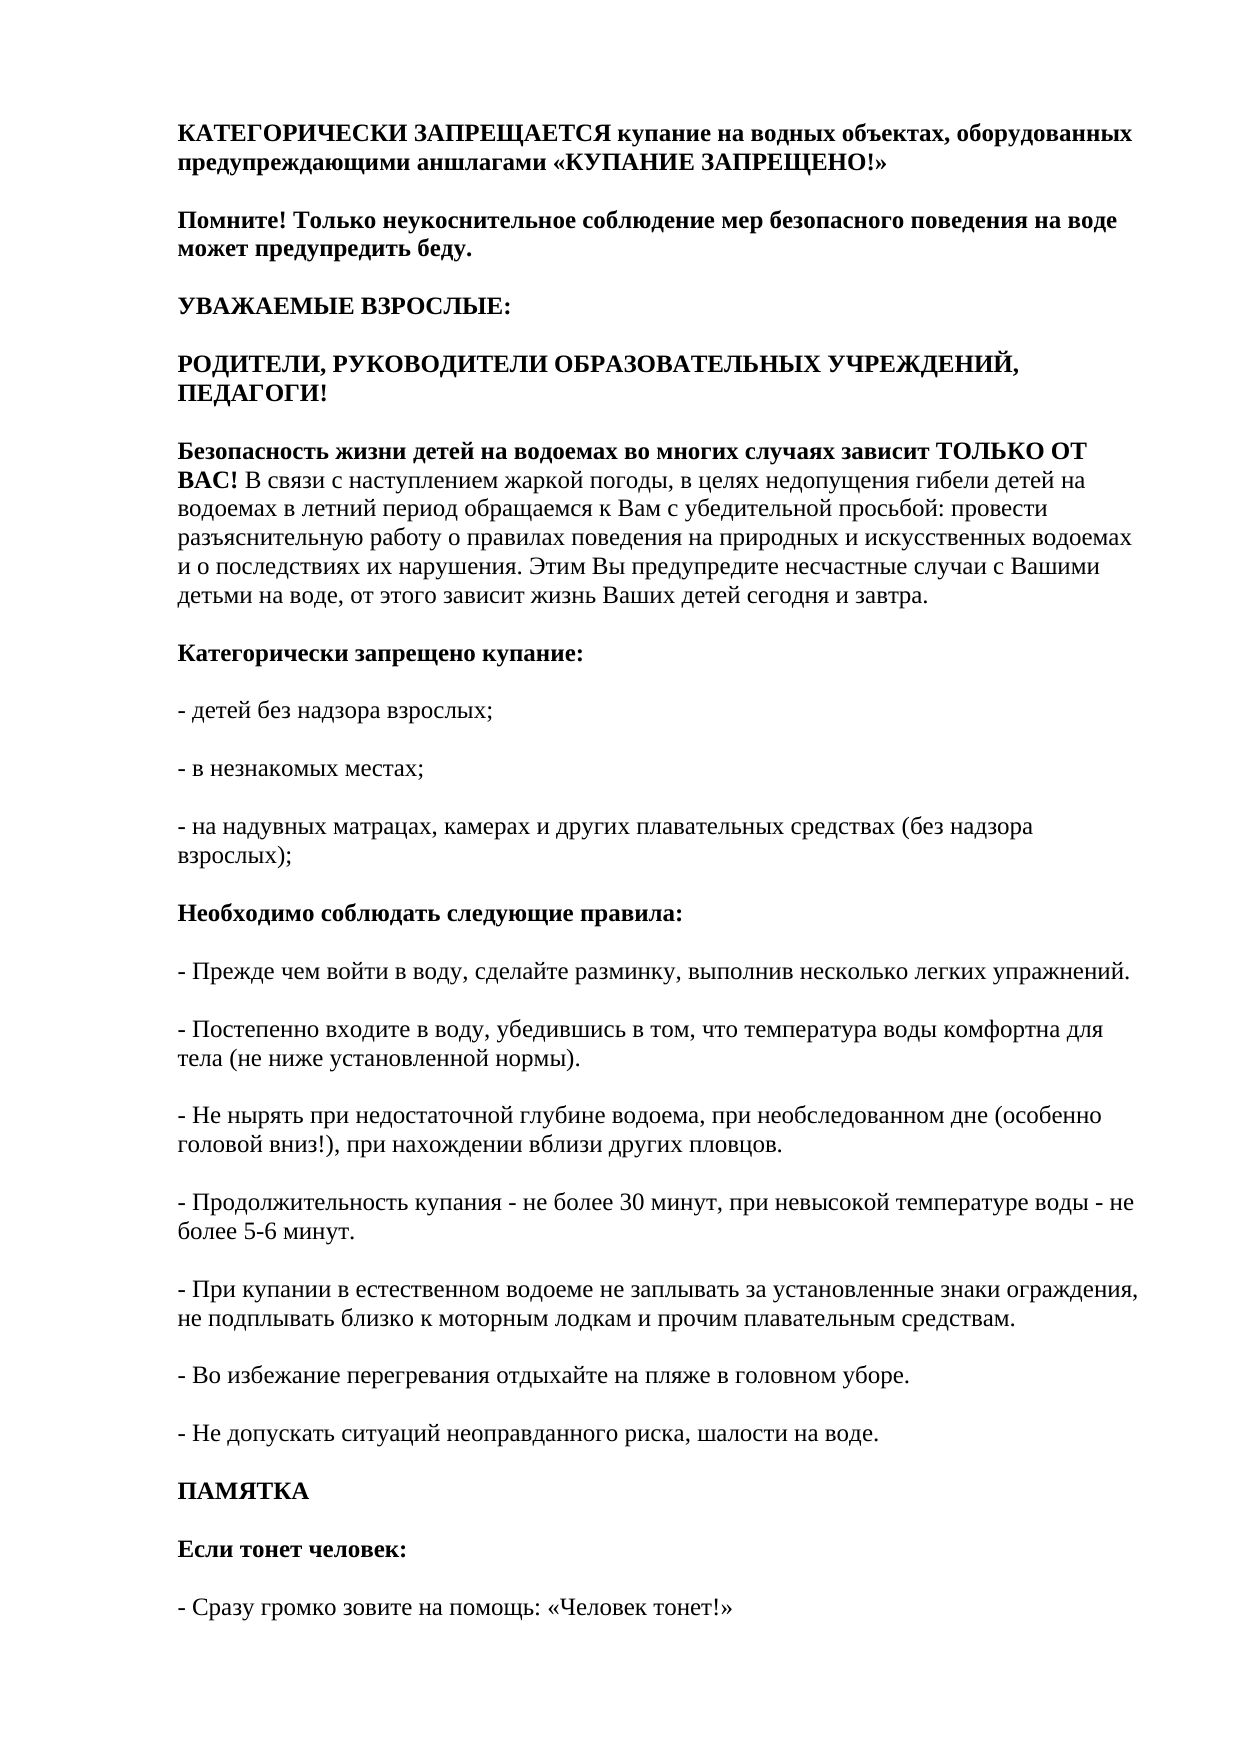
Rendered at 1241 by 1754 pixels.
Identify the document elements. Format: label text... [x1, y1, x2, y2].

text - Прежде чем войти в воду, сделайте разминку, выполнив несколько легких упражнений. [177, 956, 1152, 985]
text УВАЖАЕМЫЕ ВЗРОСЛЫЕ: [177, 291, 1152, 320]
text ПАМЯТКА [177, 1476, 1152, 1505]
text - детей без надзора взрослых; [177, 696, 1152, 724]
text - Сразу громко зовите на помощь: «Человек тонет!» [177, 1592, 1152, 1621]
text Помните! Только неукоснительное соблюдение мер безопасного поведения на воде может предупредить беду. [177, 205, 1152, 262]
text Если тонет человек: [177, 1534, 1152, 1563]
text Безопасность жизни детей на водоемах во многих случаях зависит ТОЛЬКО ОТ ВАС! В связи с наступлением жаркой погоды, в целях недопущения гибели детей на водоемах в летний период обращаемся к Вам с убедительной просьбой: провести разъяснительную работу о правилах поведения на природных и искусственных водоемах и о последствиях их нарушения. Этим Вы предупредите несчастные случаи с Вашими детьми на воде, от этого зависит жизнь Ваших детей сегодня и завтра. [177, 436, 1152, 608]
text - При купании в естественном водоеме не заплывать за установленные знаки ограждения, не подплывать близко к моторным лодкам и прочим плавательным средствам. [177, 1274, 1152, 1331]
text - Продолжительность купания - не более 30 минут, при невысокой температуре воды - не более 5-6 минут. [177, 1187, 1152, 1245]
text РОДИТЕЛИ, РУКОВОДИТЕЛИ ОБРАЗОВАТЕЛЬНЫХ УЧРЕЖДЕНИЙ, ПЕДАГОГИ! [177, 349, 1152, 407]
text - Во избежание перегревания отдыхайте на пляже в головном уборе. [177, 1361, 1152, 1389]
text Необходимо соблюдать следующие правила: [177, 898, 1152, 927]
text - на надувных матрацах, камерах и других плавательных средствах (без надзора взрослых); [177, 811, 1152, 869]
text - Не нырять при недостаточной глубине водоема, при необследованном дне (особенно головой вниз!), при нахождении вблизи других пловцов. [177, 1101, 1152, 1158]
text Категорически запрещено купание: [177, 638, 1152, 666]
text - Постепенно входите в воду, убедившись в том, что температура воды комфортна для тела (не ниже установленной нормы). [177, 1014, 1152, 1071]
text - Не допускать ситуаций неоправданного риска, шалости на воде. [177, 1418, 1152, 1447]
text - в незнакомых местах; [177, 753, 1152, 782]
text КАТЕГОРИЧЕСКИ ЗАПРЕЩАЕТСЯ купание на водных объектах, оборудованных предупреждающими аншлагами «КУПАНИЕ ЗАПРЕЩЕНО!» [177, 118, 1152, 176]
